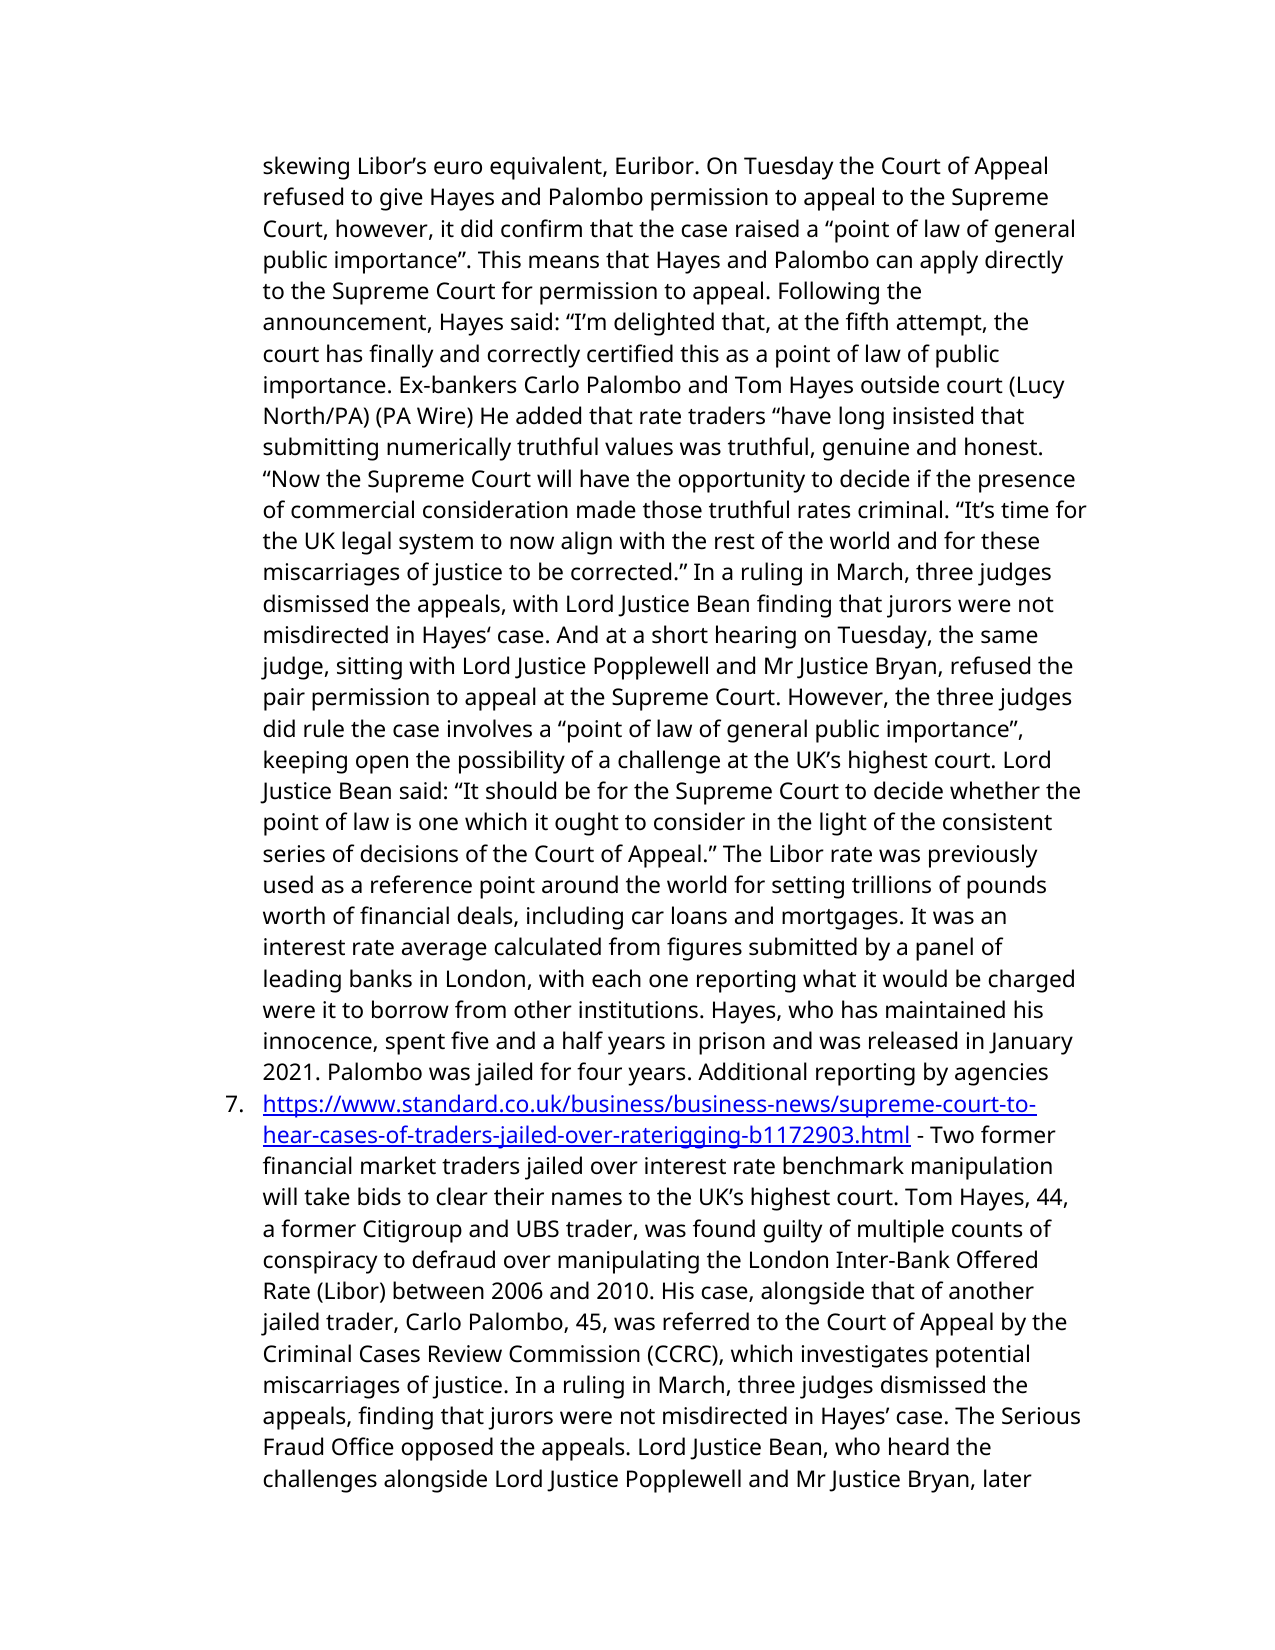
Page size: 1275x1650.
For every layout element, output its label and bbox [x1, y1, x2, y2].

list [225, 150, 1087, 1087]
list [225, 1087, 1087, 1494]
